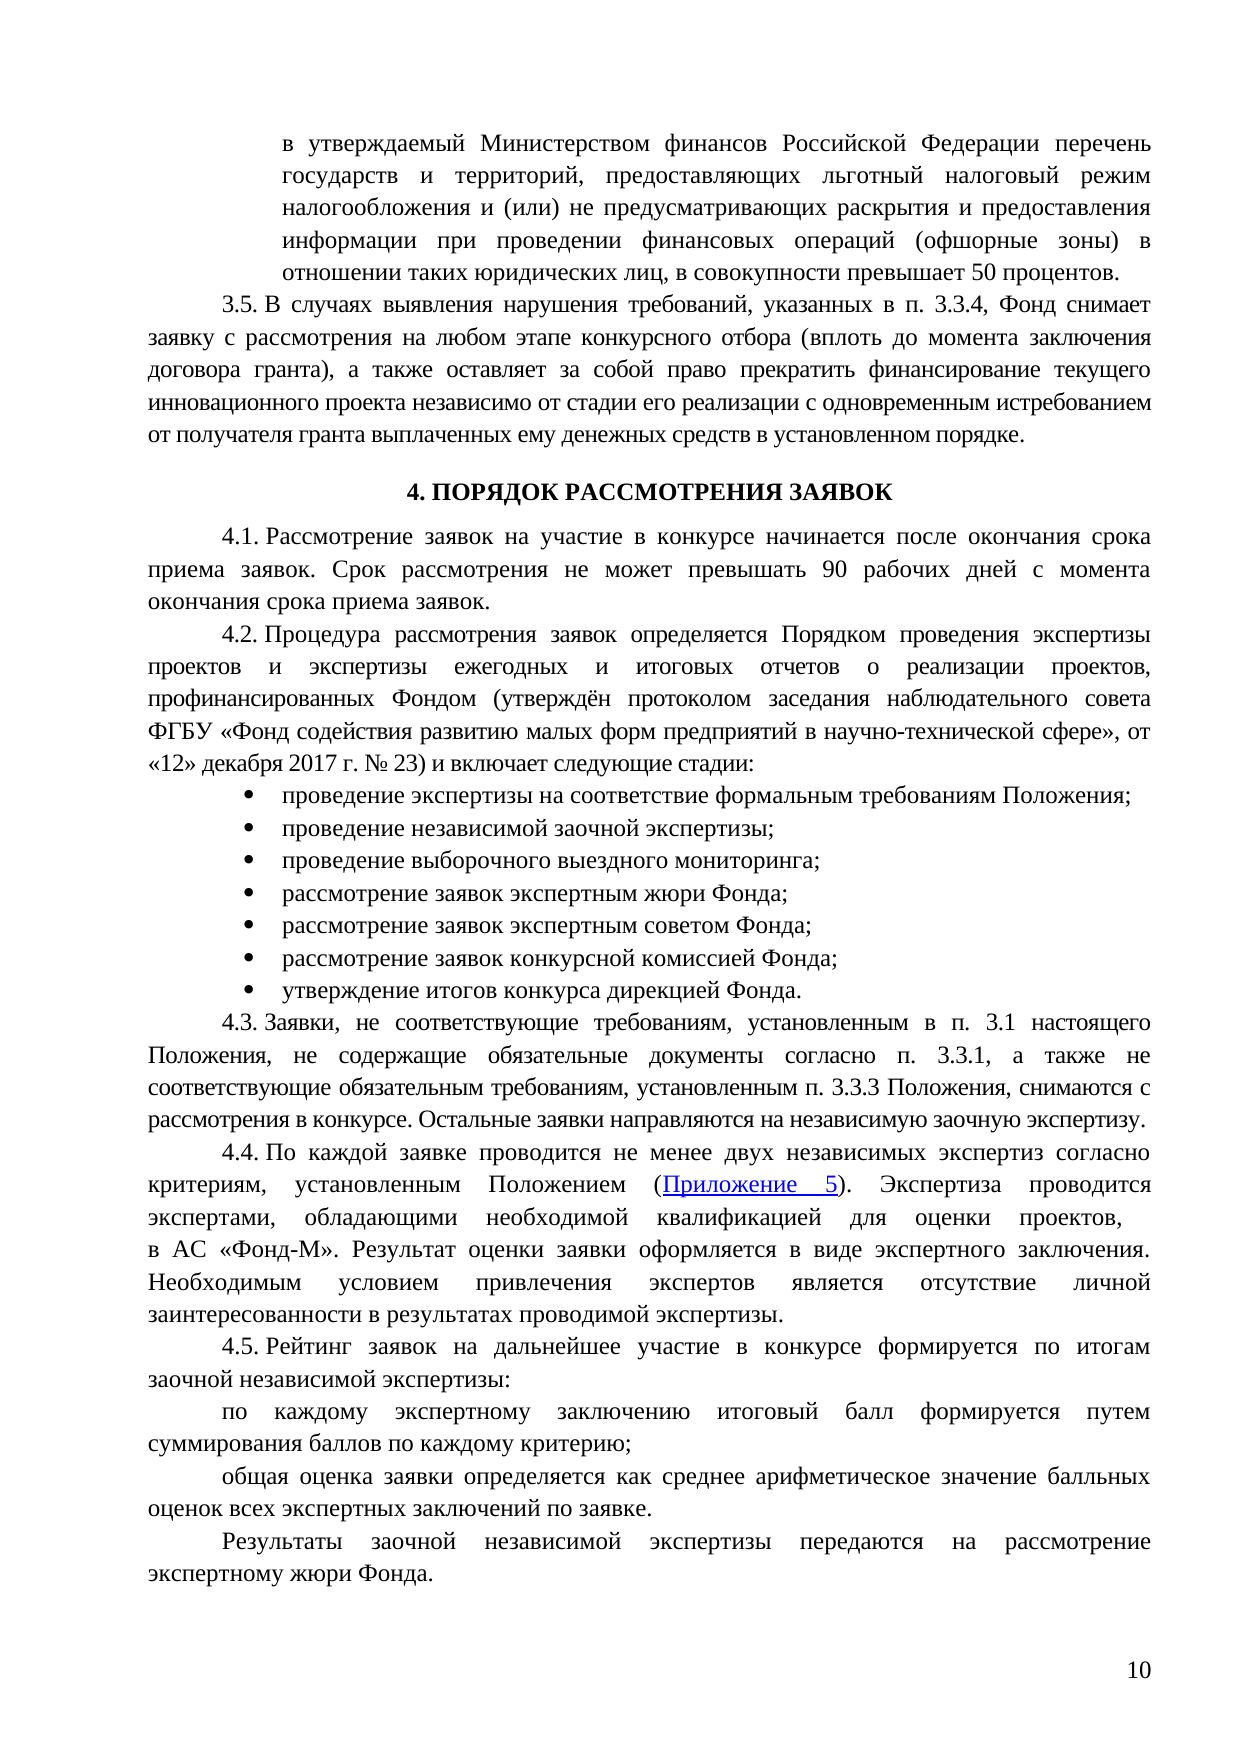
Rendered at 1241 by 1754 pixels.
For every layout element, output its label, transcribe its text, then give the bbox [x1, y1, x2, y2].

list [244, 128, 1152, 286]
text 4.2. Процедура рассмотрения заявок определяется Порядком проведения экспертизы проектов и экспертизы ежегодных и итоговых отчетов о реализации проектов, профинансированных Фондом (утверждён протоколом заседания наблюдательного совета ФГБУ «Фонд содействия развитию малых форм предприятий в научно-технической сфере», от «12» декабря 2017 г. № 23) и включает следующие стадии: [148, 619, 1152, 777]
text Результаты заочной независимой экспертизы передаются на рассмотрение экспертному жюри Фонда. [148, 1526, 1152, 1587]
list рассмотрение заявок конкурсной комиссией Фонда; [244, 943, 1152, 971]
list проведение независимой заочной экспертизы; [244, 813, 1152, 842]
list рассмотрение заявок экспертным жюри Фонда; [244, 878, 1152, 907]
text 4.5. Рейтинг заявок на дальнейшее участие в конкурсе формируется по итогам заочной независимой экспертизы: [148, 1331, 1152, 1392]
list проведение выборочного выездного мониторинга; [244, 845, 1152, 874]
text 4.3. Заявки, не соответствующие требованиям, установленным в п. 3.1 настоящего Положения, не содержащие обязательные документы согласно п. 3.3.1, а также не соответствующие обязательным требованиям, установленным п. 3.3.3 Положения, снимаются с рассмотрения в конкурсе. Остальные заявки направляются на независимую заочную экспертизу. [148, 1007, 1152, 1133]
text общая оценка заявки определяется как среднее арифметическое значение балльных оценок всех экспертных заключений по заявке. [148, 1461, 1152, 1522]
text 4.4. По каждой заявке проводится не менее двух независимых экспертиз согласно критериям, установленным Положением (Приложение 5). Экспертиза проводится экспертами, обладающими необходимой квалификацией для оценки проектов, в АС «Фонд-М». Результат оценки заявки оформляется в виде экспертного заключения. Необходимым условием привлечения экспертов является отсутствие личной заинтересованности в результатах проводимой экспертизы. [148, 1137, 1152, 1328]
text 3.5. В случаях выявления нарушения требований, указанных в п. 3.3.4, Фонд снимает заявку с рассмотрения на любом этапе конкурсного отбора (вплоть до момента заключения договора гранта), а также оставляет за собой право прекратить финансирование текущего инновационного проекта независимо от стадии его реализации с одновременным истребованием от получателя гранта выплаченных ему денежных средств в установленном порядке. [148, 289, 1152, 448]
text 4. ПОРЯДОК РАССМОТРЕНИЯ ЗАЯВОК [148, 477, 1152, 505]
list проведение экспертизы на соответствие формальным требованиям Положения; [244, 781, 1152, 809]
text 4.1. Рассмотрение заявок на участие в конкурсе начинается после окончания срока приема заявок. Срок рассмотрения не может превышать 90 рабочих дней с момента окончания срока приема заявок. [148, 521, 1152, 615]
list утверждение итогов конкурса дирекцией Фонда. [244, 975, 1152, 1004]
list рассмотрение заявок экспертным советом Фонда; [244, 910, 1152, 939]
text по каждому экспертному заключению итоговый балл формируется путем суммирования баллов по каждому критерию; [148, 1396, 1152, 1457]
